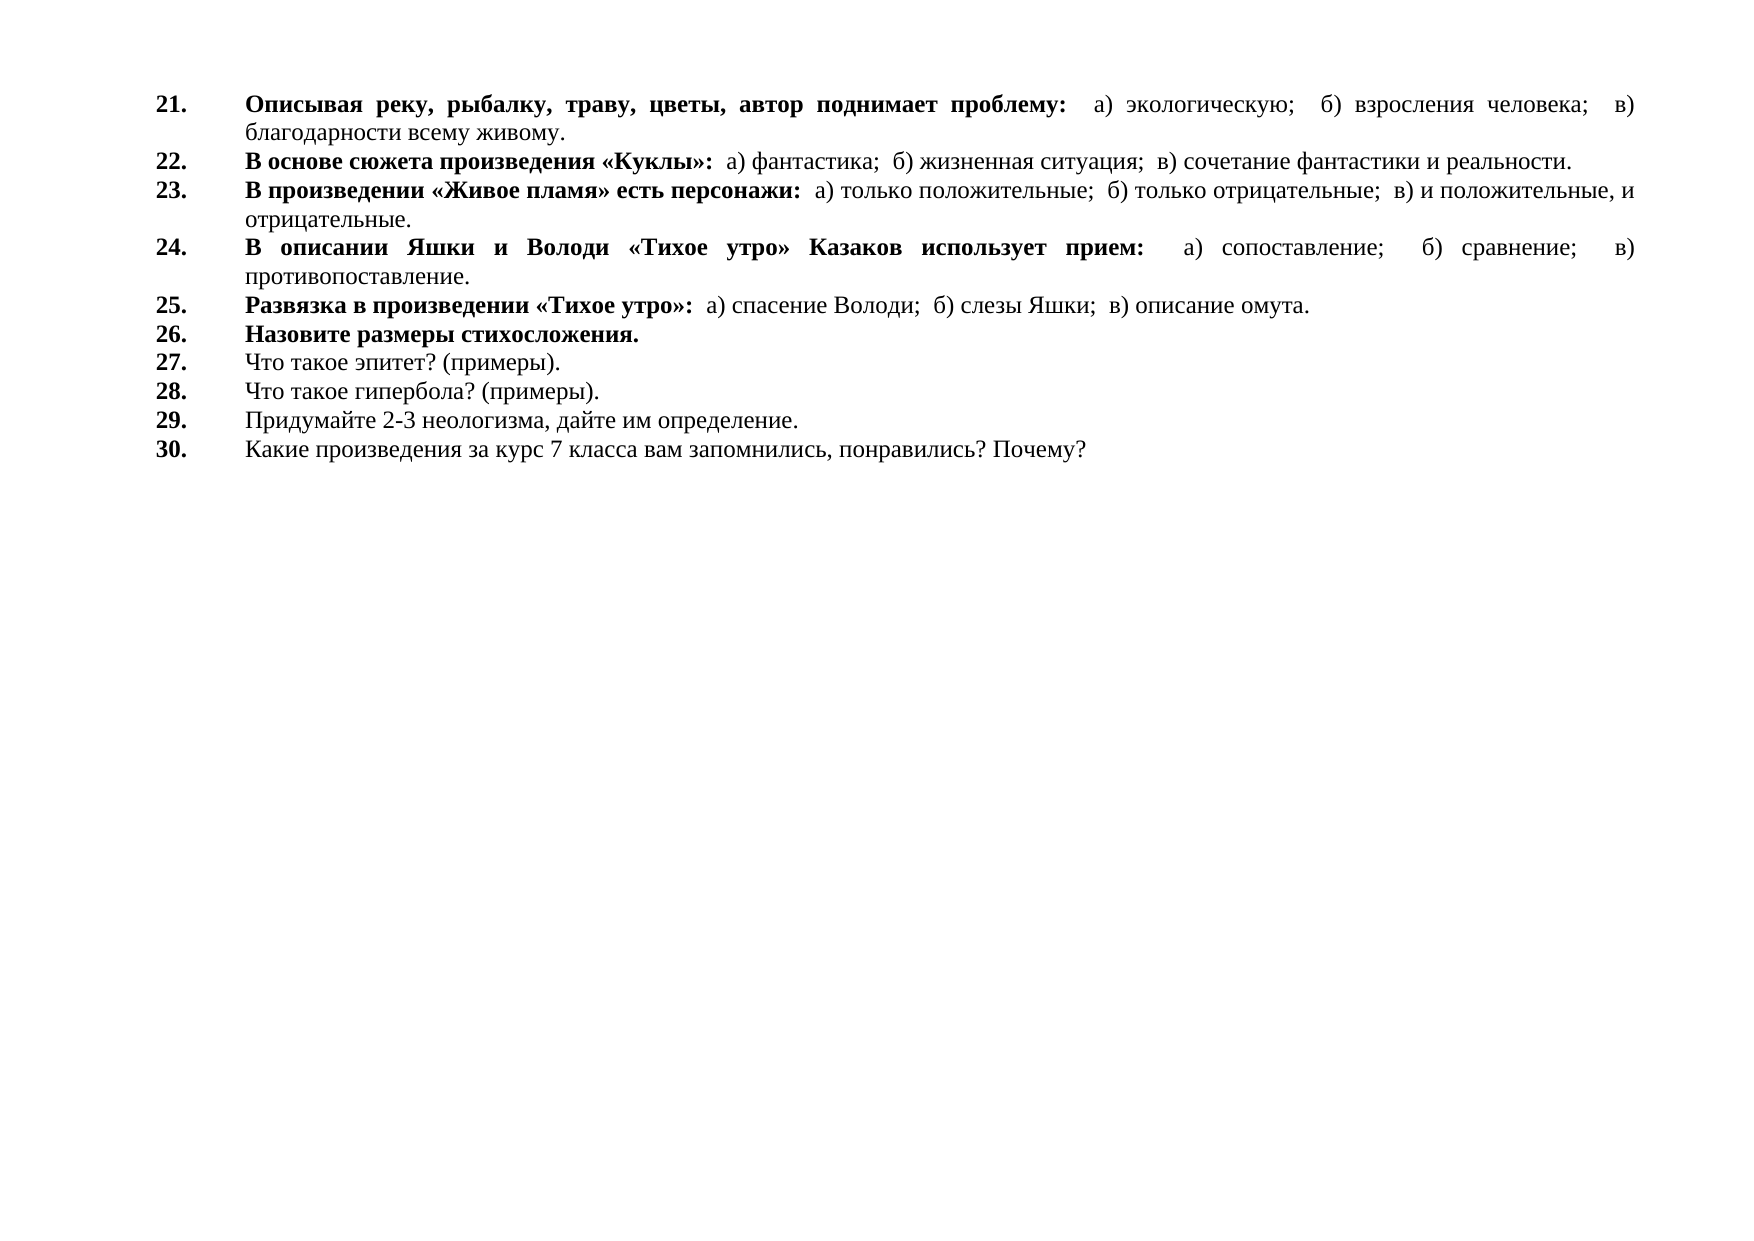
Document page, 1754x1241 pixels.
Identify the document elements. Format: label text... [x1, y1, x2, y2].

list Развязка в произведении «Тихое утро»: а) спасение Володи; б) слезы Яшки; в) описание омута. [156, 290, 1636, 319]
list Назовите размеры стихосложения. [156, 319, 1636, 347]
list В произведении «Живое пламя» есть персонажи: а) только положительные; б) только отрицательные; в) и положительные, и отрицательные. [156, 175, 1636, 232]
list Что такое гипербола? (примеры). [156, 376, 1636, 405]
list Придумайте 2-3 неологизма, дайте им определение. [156, 405, 1636, 434]
list Описывая реку, рыбалку, траву, цветы, автор поднимает проблему: а) экологическую; б) взросления человека; в) благодарности всему живому. [156, 89, 1636, 146]
list В основе сюжета произведения «Куклы»: а) фантастика; б) жизненная ситуация; в) сочетание фантастики и реальности. [156, 146, 1636, 175]
list Какие произведения за курс 7 класса вам запомнились, понравились? Почему? [156, 434, 1636, 462]
list В описании Яшки и Володи «Тихое утро» Казаков использует прием: а) сопоставление; б) сравнение; в) противопоставление. [156, 232, 1636, 290]
list Что такое эпитет? (примеры). [156, 347, 1636, 376]
